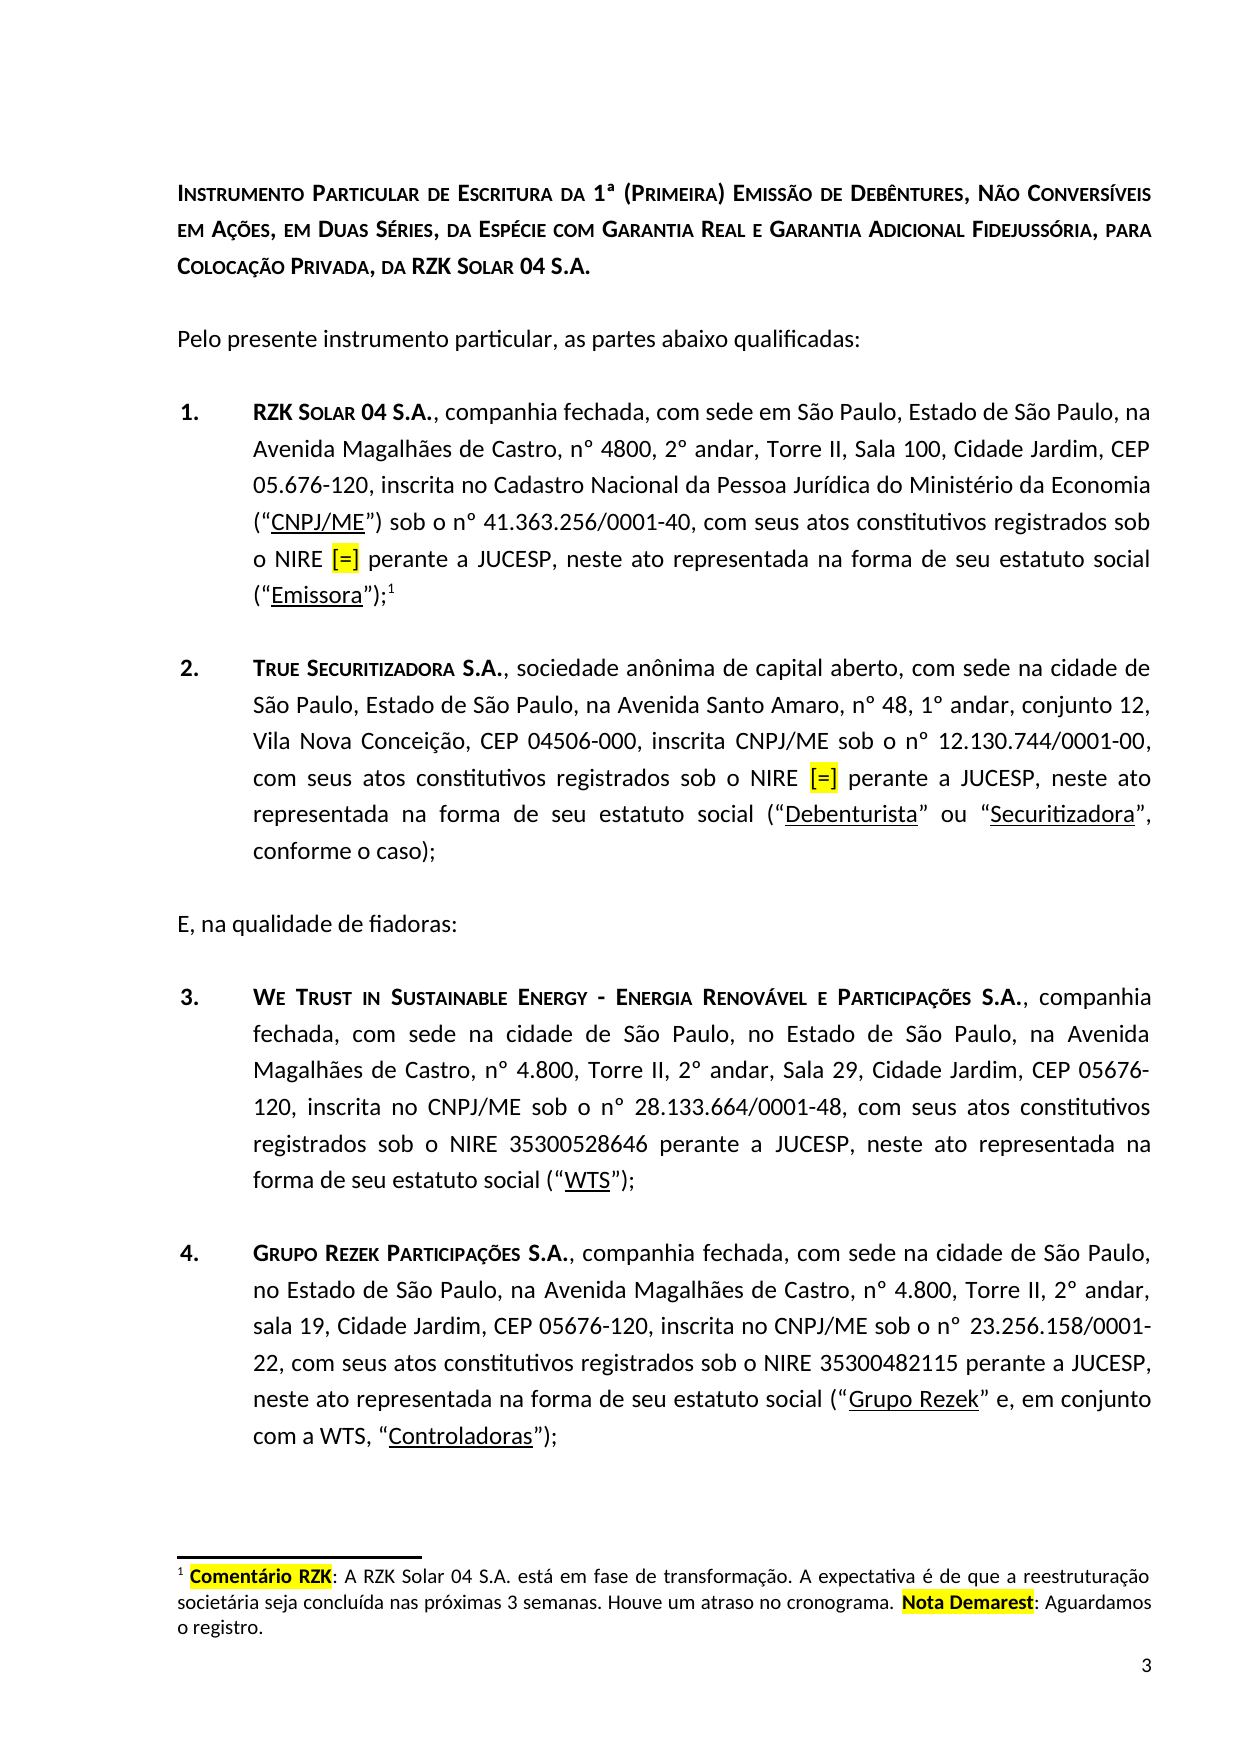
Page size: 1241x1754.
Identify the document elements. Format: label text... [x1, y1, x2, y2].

text E, na qualidade de fiadoras: [177, 908, 1152, 939]
list We Trust in Sustainable Energy - Energia Renovável e Participações S.A., companhia fechada, com sede na cidade de São Paulo, no Estado de São Paulo, na Avenida Magalhães de Castro, nº 4.800, Torre II, 2º andar, Sala 29, Cidade Jardim, CEP 05676-120, inscrita no CNPJ/ME sob o nº 28.133.664/0001-48, com seus atos constitutivos registrados sob o NIRE 35300528646 perante a JUCESP, neste ato representada na forma de seu estatuto social (“WTS”); [180, 981, 1152, 1195]
list Grupo Rezek Participações S.A., companhia fechada, com sede na cidade de São Paulo, no Estado de São Paulo, na Avenida Magalhães de Castro, nº 4.800, Torre II, 2º andar, sala 19, Cidade Jardim, CEP 05676-120, inscrita no CNPJ/ME sob o nº 23.256.158/0001-22, com seus atos constitutivos registrados sob o NIRE 35300482115 perante a JUCESP, neste ato representada na forma de seu estatuto social (“Grupo Rezek” e, em conjunto com a WTS, “Controladoras”); [180, 1237, 1152, 1451]
list True Securitizadora S.A., sociedade anônima de capital aberto, com sede na cidade de São Paulo, Estado de São Paulo, na Avenida Santo Amaro, nº 48, 1º andar, conjunto 12, Vila Nova Conceição, CEP 04506-000, inscrita CNPJ/ME sob o nº 12.130.744/0001-00, com seus atos constitutivos registrados sob o NIRE [=] perante a JUCESP, neste ato representada na forma de seu estatuto social (“Debenturista” ou “Securitizadora”, conforme o caso); [180, 652, 1152, 866]
list RZK Solar 04 S.A., companhia fechada, com sede em São Paulo, Estado de São Paulo, na Avenida Magalhães de Castro, nº 4800, 2º andar, Torre II, Sala 100, Cidade Jardim, CEP 05.676-120, inscrita no Cadastro Nacional da Pessoa Jurídica do Ministério da Economia (“CNPJ/ME”) sob o nº 41.363.256/0001-40, com seus atos constitutivos registrados sob o NIRE [=] perante a JUCESP, neste ato representada na forma de seu estatuto social (“Emissora”); [180, 396, 1152, 610]
text Instrumento Particular de Escritura da 1ª (Primeira) Emissão de Debêntures, Não Conversíveis em Ações, em Duas Séries, da Espécie com Garantia Real e Garantia Adicional Fidejussória, para Colocação Privada, da RZK Solar 04 S.A. [177, 177, 1152, 281]
text Pelo presente instrumento particular, as partes abaixo qualificadas: [177, 323, 1152, 354]
